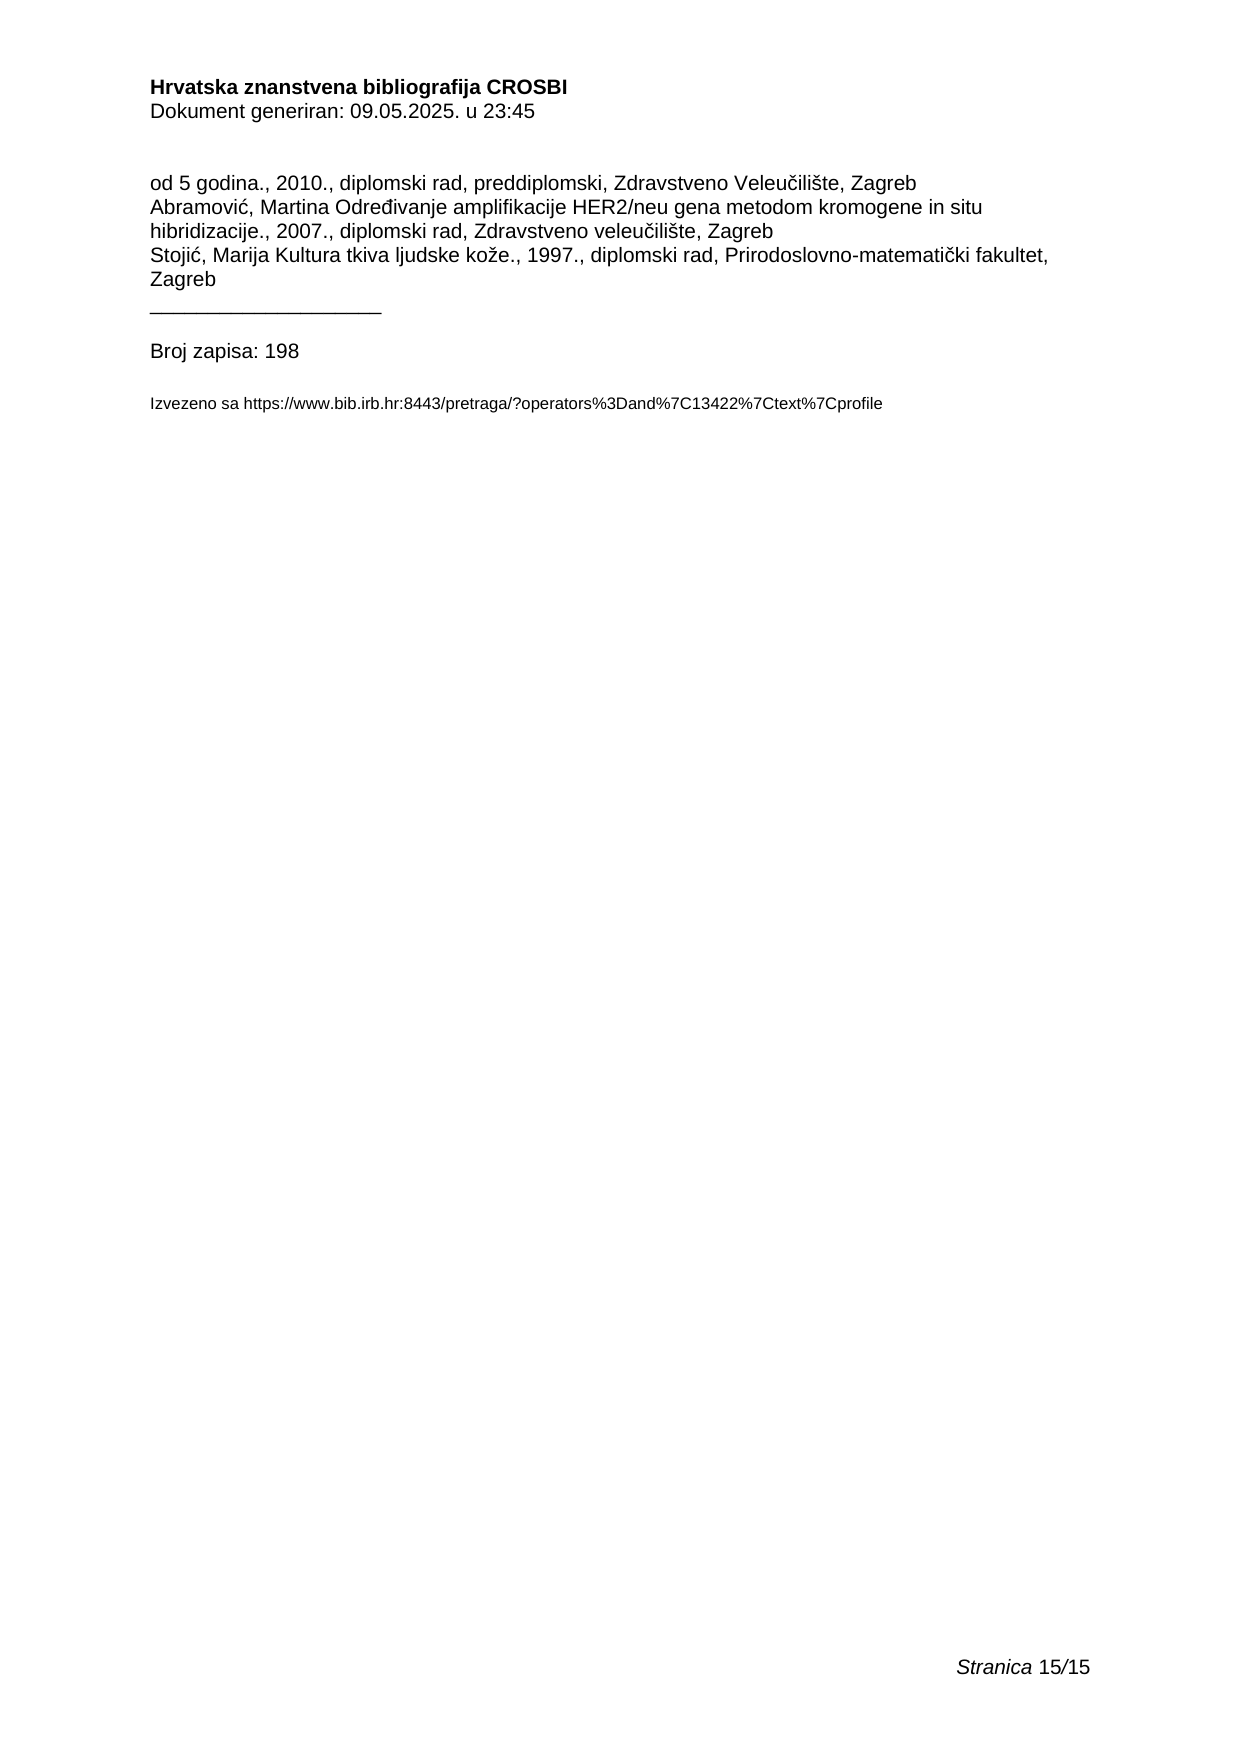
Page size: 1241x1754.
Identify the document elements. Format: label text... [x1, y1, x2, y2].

text Stojić, Marija [150, 243, 1090, 291]
text Abramović, Martina [150, 195, 1090, 243]
text ____________________ [150, 291, 1090, 315]
text Izvezeno sa https://www.bib.irb.hr:8443/pretraga/?operators%3Dand%7C13422%7Ctext%7Cprofile [150, 394, 1090, 413]
text Broj zapisa: 198 [150, 339, 1090, 363]
text Kiternaš, Marko [150, 171, 1090, 195]
